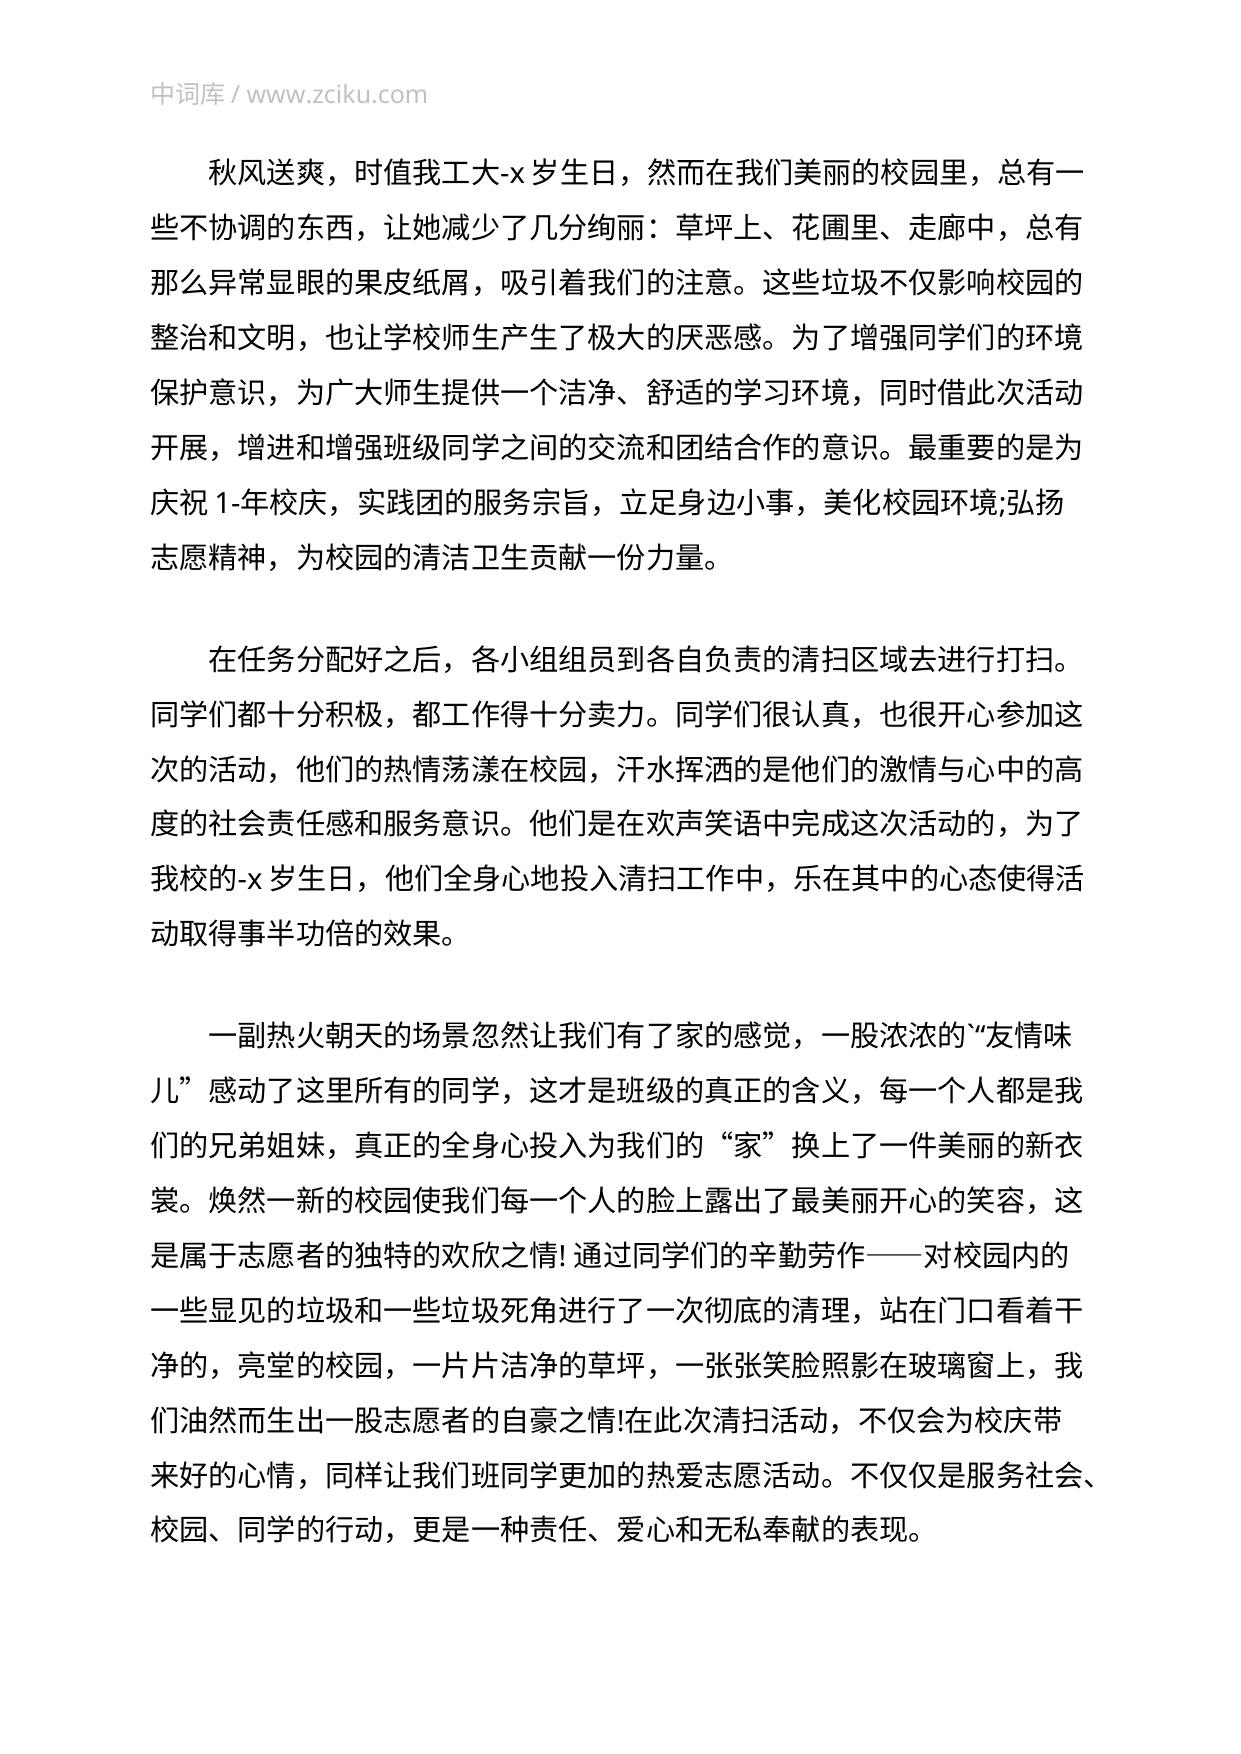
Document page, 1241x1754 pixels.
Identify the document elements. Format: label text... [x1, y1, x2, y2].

text 秋风送爽，时值我工大-x岁生日，然而在我们美丽的校园里，总有一些不协调的东西，让她减少了几分绚丽：草坪上、花圃里、走廊中，总有那么异常显眼的果皮纸屑，吸引着我们的注意。这些垃圾不仅影响校园的整治和文明，也让学校师生产生了极大的厌恶感。为了增强同学们的环境保护意识，为广大师生提供一个洁净、舒适的学习环境，同时借此次活动开展，增进和增强班级同学之间的交流和团结合作的意识。最重要的是为庆祝1-年校庆，实践团的服务宗旨，立足身边小事，美化校园环境;弘扬志愿精神，为校园的清洁卫生贡献一份力量。 [150, 150, 1090, 577]
text 一副热火朝天的场景忽然让我们有了家的感觉，一股浓浓的`“友情味儿”感动了这里所有的同学，这才是班级的真正的含义，每一个人都是我们的兄弟姐妹，真正的全身心投入为我们的“家”换上了一件美丽的新衣裳。焕然一新的校园使我们每一个人的脸上露出了最美丽开心的笑容，这是属于志愿者的独特的欢欣之情! 通过同学们的辛勤劳作——对校园内的一些显见的垃圾和一些垃圾死角进行了一次彻底的清理，站在门口看着干净的，亮堂的校园，一片片洁净的草坪，一张张笑脸照影在玻璃窗上，我们油然而生出一股志愿者的自豪之情!在此次清扫活动，不仅会为校庆带来好的心情，同样让我们班同学更加的热爱志愿活动。不仅仅是服务社会、校园、同学的行动，更是一种责任、爱心和无私奉献的表现。 [150, 1013, 1090, 1549]
text 在任务分配好之后，各小组组员到各自负责的清扫区域去进行打扫。 同学们都十分积极，都工作得十分卖力。同学们很认真，也很开心参加这次的活动，他们的热情荡漾在校园，汗水挥洒的是他们的激情与心中的高度的社会责任感和服务意识。他们是在欢声笑语中完成这次活动的，为了我校的-x岁生日，他们全身心地投入清扫工作中，乐在其中的心态使得活动取得事半功倍的效果。 [150, 636, 1090, 953]
